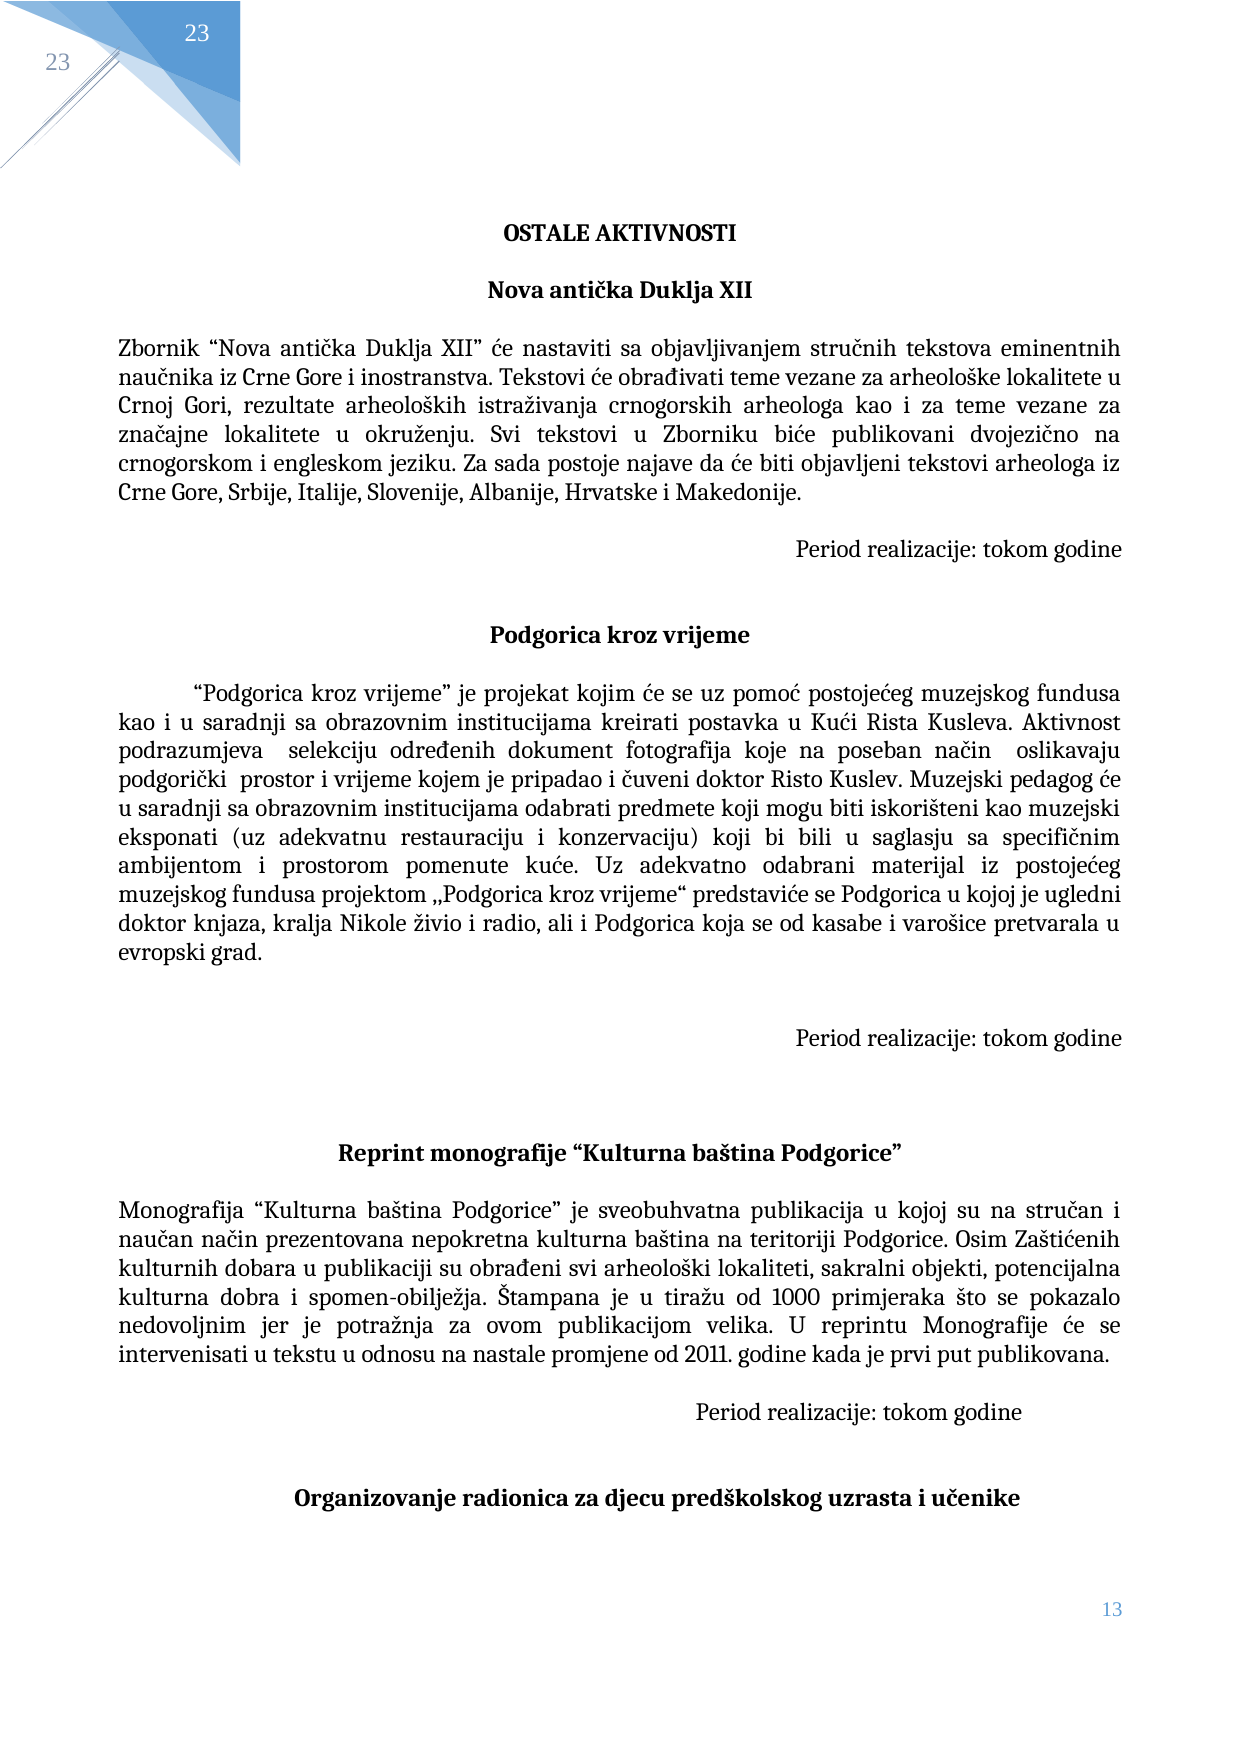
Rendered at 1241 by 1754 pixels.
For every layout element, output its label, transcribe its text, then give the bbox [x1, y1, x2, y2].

text Period realizacije: tokom godine [118, 1024, 1122, 1052]
text “Podgorica kroz vrijeme” je projekat kojim će se uz pomoć postojećeg muzejskog fundusa kao i u saradnji sa obrazovnim institucijama kreirati postavka u Kući Rista Kusleva. Aktivnost podrazumjeva selekciju određenih dokument fotografija koje na poseban način oslikavaju podgorički prostor i vrijeme kojem je pripadao i čuveni doktor Risto Kuslev. Muzejski pedagog će u saradnji sa obrazovnim institucijama odabrati predmete koji mogu biti iskorišteni kao muzejski eksponati (uz adekvatnu restauraciju i konzervaciju) koji bi bili u saglasju sa specifičnim ambijentom i prostorom pomenute kuće. Uz adekvatno odabrani materijal iz postojećeg muzejskog fundusa projektom ,,Podgorica kroz vrijeme“ predstaviće se Podgorica u kojoj je ugledni doktor knjaza, kralja Nikole živio i radio, ali i Podgorica koja se od kasabe i varošice pretvarala u evropski grad. [118, 679, 1122, 966]
text Organizovanje radionica za djecu predškolskog uzrasta i učenike [118, 1484, 1122, 1512]
picture [1, 1, 241, 167]
text Reprint monografije “Kulturna baština Podgorice” [118, 1139, 1122, 1167]
text Period realizacije: tokom godine [118, 1397, 1122, 1426]
text Podgorica kroz vrijeme [118, 621, 1122, 650]
text Zbornik “Nova antička Duklja XII” će nastaviti sa objavljivanjem stručnih tekstova eminentnih naučnika iz Crne Gore i inostranstva. Tekstovi će obrađivati teme vezane za arheološke lokalitete u Crnoj Gori, rezultate arheoloških istraživanja crnogorskih arheologa kao i za teme vezane za značajne lokalitete u okruženju. Svi tekstovi u Zborniku biće publikovani dvojezično na crnogorskom i engleskom jeziku. Za sada postoje najave da će biti objavljeni tekstovi arheologa iz Crne Gore, Srbije, Italije, Slovenije, Albanije, Hrvatske i Makedonije. [118, 334, 1122, 506]
text Monografija “Kulturna baština Podgorice” je sveobuhvatna publikacija u kojoj su na stručan i naučan način prezentovana nepokretna kulturna baština na teritoriji Podgorice. Osim Zaštićenih kulturnih dobara u publikaciji su obrađeni svi arheološki lokaliteti, sakralni objekti, potencijalna kulturna dobra i spomen-obilježja. Štampana je u tiražu od 1000 primjeraka što se pokazalo nedovoljnim jer je potražnja za ovom publikacijom velika. U reprintu Monografije će se intervenisati u tekstu u odnosu na nastale promjene od 2011. godine kada je prvi put publikovana. [118, 1196, 1122, 1369]
text Nova antička Duklja XII [118, 276, 1122, 305]
text OSTALE AKTIVNOSTI [118, 219, 1122, 247]
text Period realizacije: tokom godine [118, 535, 1122, 564]
